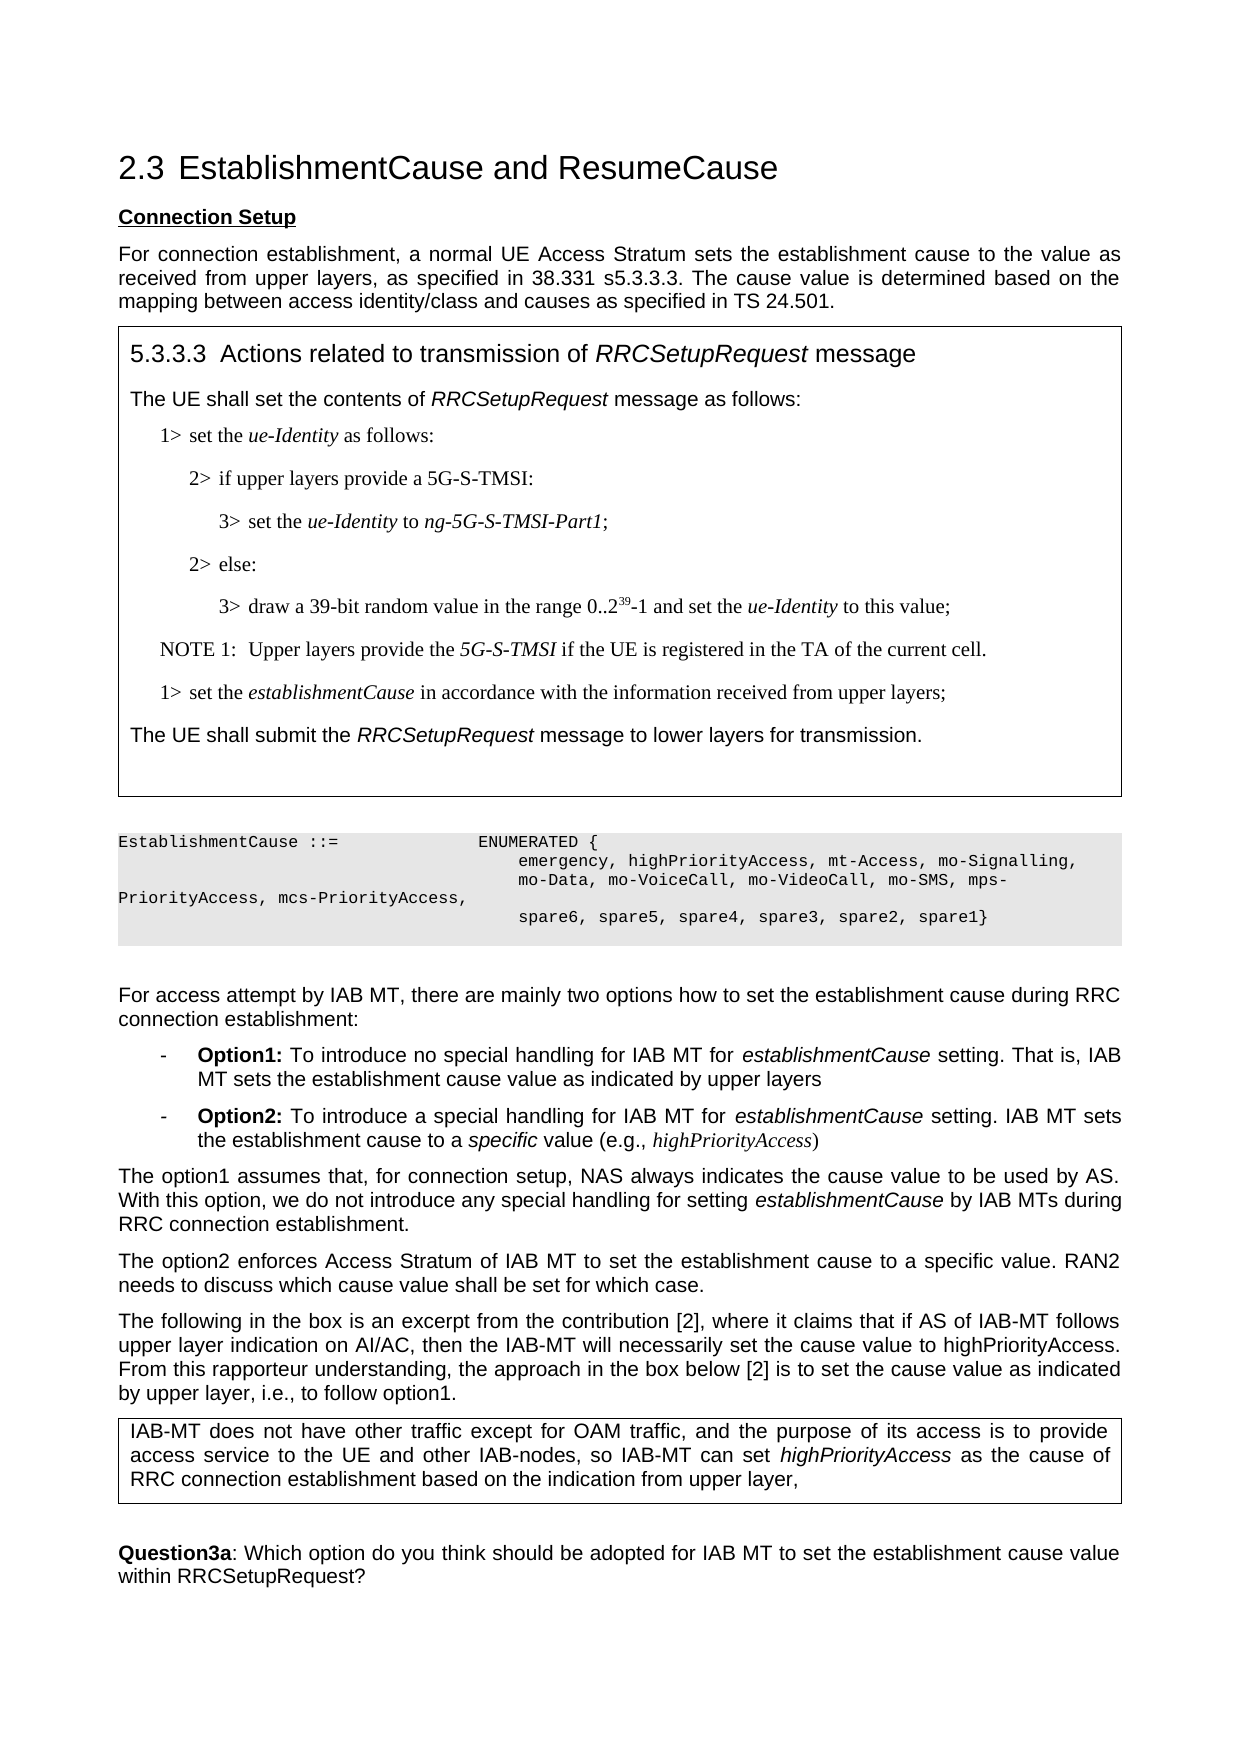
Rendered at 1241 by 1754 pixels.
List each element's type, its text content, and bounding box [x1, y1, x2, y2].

text Question3a: Which option do you think should be adopted for IAB MT to set the establishment cause value within RRCSetupRequest? [118, 1540, 1122, 1588]
text The option1 assumes that, for connection setup, NAS always indicates the cause value to be used by AS. With this option, we do not introduce any special handling for setting establishmentCause by IAB MTs during RRC connection establishment. [118, 1164, 1122, 1236]
text EstablishmentCause ::= ENUMERATED { [118, 833, 1122, 852]
text spare6, spare5, spare4, spare3, spare2, spare1} [118, 909, 1122, 928]
list Option1: To introduce no special handling for IAB MT for establishmentCause setting. That is, IAB MT sets the establishment cause value as indicated by upper layers [160, 1043, 1122, 1091]
subtitle EstablishmentCause and ResumeCause [118, 148, 1122, 186]
text mo-Data, mo-VoiceCall, mo-VideoCall, mo-SMS, mps-PriorityAccess, mcs-PriorityAccess, [118, 871, 1122, 909]
text The option2 enforces Access Stratum of IAB MT to set the establishment cause to a specific value. RAN2 needs to discuss which cause value shall be set for which case. [118, 1249, 1122, 1297]
list Option2: To introduce a special handling for IAB MT for establishmentCause setting. IAB MT sets the establishment cause to a specific value (e.g., highPriorityAccess) [160, 1104, 1122, 1152]
text For connection establishment, a normal UE Access Stratum sets the establishment cause to the value as received from upper layers, as specified in 38.331 s5.3.3.3. The cause value is determined based on the mapping between access identity/class and causes as specified in TS 24.501. [118, 241, 1122, 313]
table_header IAB-MT does not have other traffic except for OAM traffic, and the purpose of its access is to provide access service to the UE and other IAB-nodes, so IAB-MT can set highPriorityAccess as the cause of RRC connection establishment based on the indication from upper layer, [119, 1419, 1121, 1503]
text For access attempt by IAB MT, there are mainly two options how to set the establishment cause during RRC connection establishment: [118, 983, 1122, 1031]
table_header 5.3.3.3 Actions related to transmission of RRCSetupRequest message The UE shall set the contents of RRCSetupRequest message as follows: 1> set the ue-Identity as follows: 2> if upper layers provide a 5G-S-TMSI: 3> set the ue-Identity to ng-5G-S-TMSI-Part1; 2> else: 3> draw a 39-bit random value in the range 0..239-1 and set the ue-Identity to this value; NOTE 1: Upper layers provide the 5G-S-TMSI if the UE is registered in the TA of the current cell. 1> set the establishmentCause in accordance with the information received from upper layers; The UE shall submit the RRCSetupRequest message to lower layers for transmission. [119, 327, 1121, 796]
text emergency, highPriorityAccess, mt-Access, mo-Signalling, [118, 852, 1122, 871]
text Connection Setup [118, 205, 1122, 229]
text The following in the box is an excerpt from the contribution [2], where it claims that if AS of IAB-MT follows upper layer indication on AI/AC, then the IAB-MT will necessarily set the cause value to highPriorityAccess. From this rapporteur understanding, the approach in the box below [2] is to set the cause value as indicated by upper layer, i.e., to follow option1. [118, 1309, 1122, 1405]
